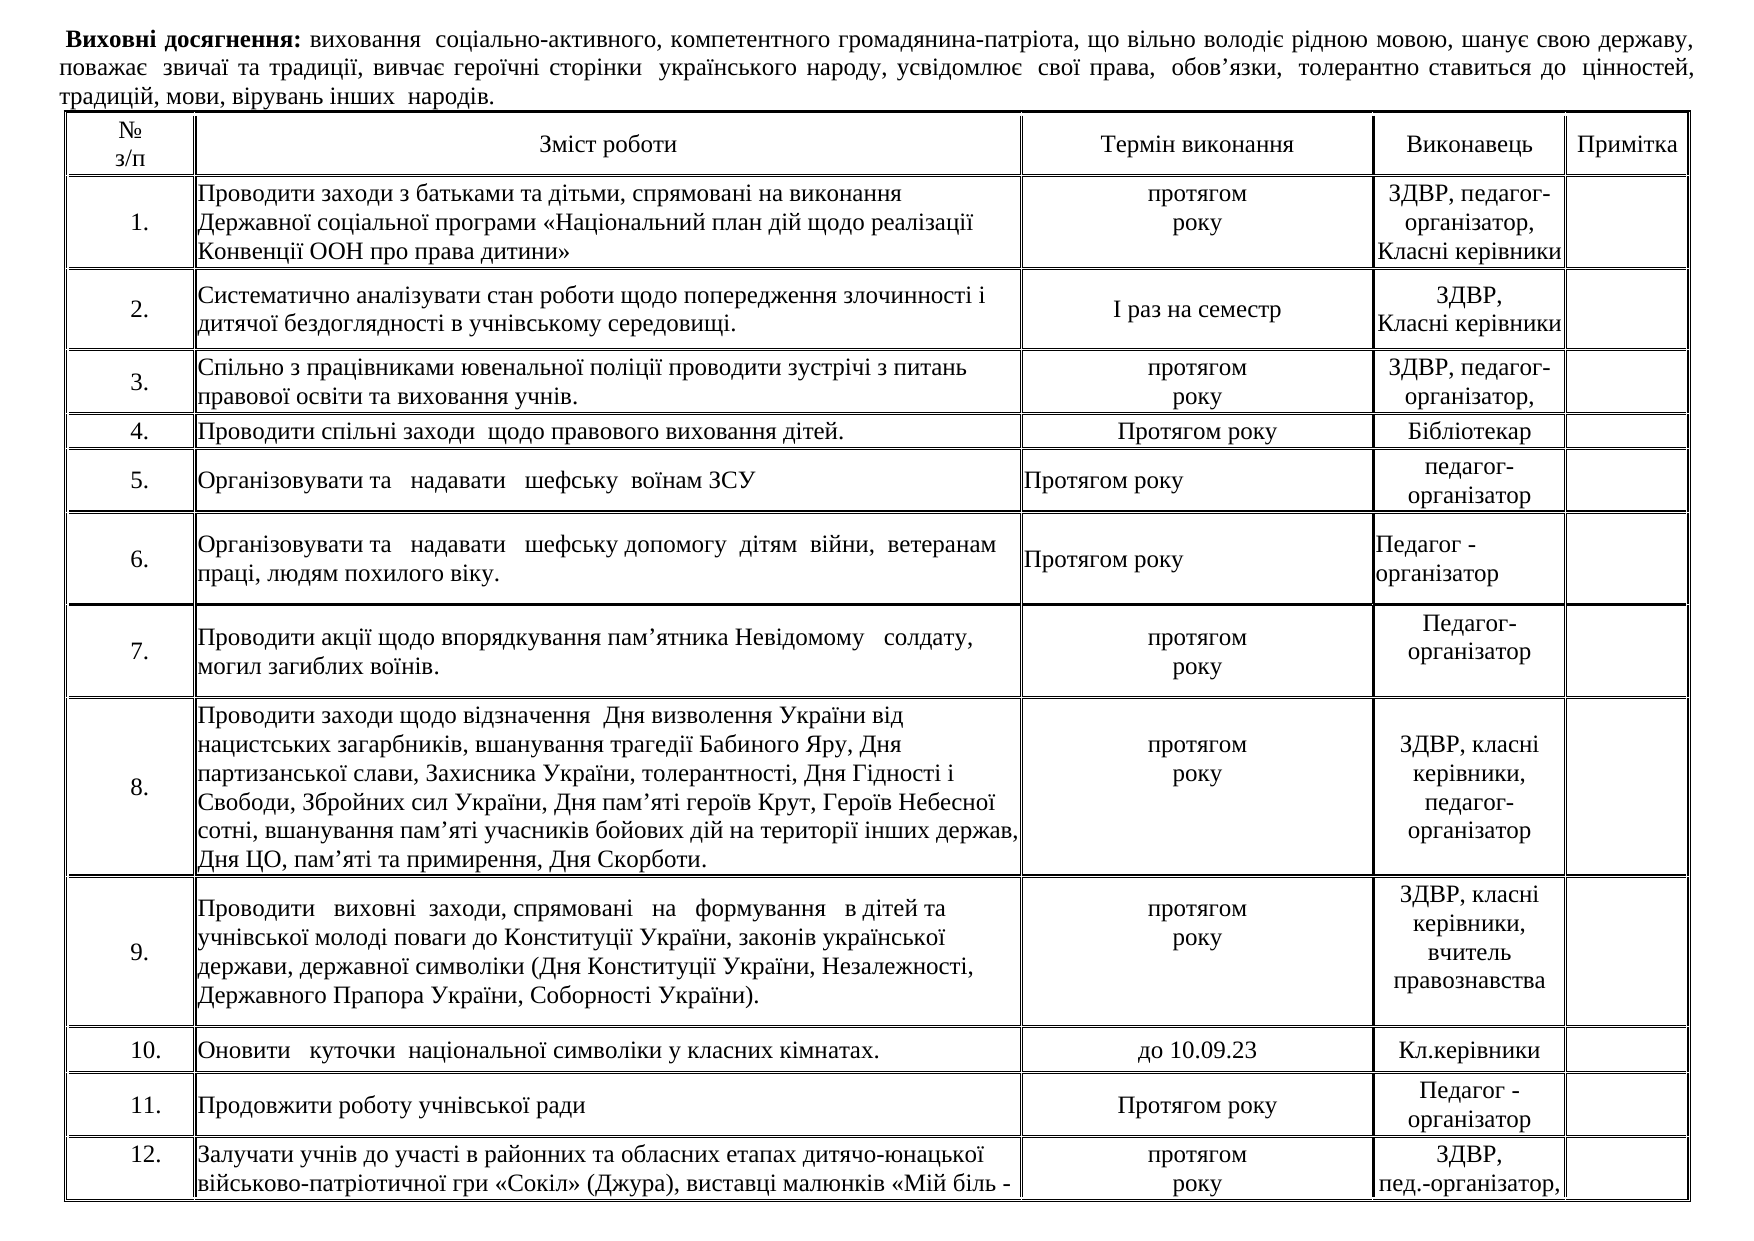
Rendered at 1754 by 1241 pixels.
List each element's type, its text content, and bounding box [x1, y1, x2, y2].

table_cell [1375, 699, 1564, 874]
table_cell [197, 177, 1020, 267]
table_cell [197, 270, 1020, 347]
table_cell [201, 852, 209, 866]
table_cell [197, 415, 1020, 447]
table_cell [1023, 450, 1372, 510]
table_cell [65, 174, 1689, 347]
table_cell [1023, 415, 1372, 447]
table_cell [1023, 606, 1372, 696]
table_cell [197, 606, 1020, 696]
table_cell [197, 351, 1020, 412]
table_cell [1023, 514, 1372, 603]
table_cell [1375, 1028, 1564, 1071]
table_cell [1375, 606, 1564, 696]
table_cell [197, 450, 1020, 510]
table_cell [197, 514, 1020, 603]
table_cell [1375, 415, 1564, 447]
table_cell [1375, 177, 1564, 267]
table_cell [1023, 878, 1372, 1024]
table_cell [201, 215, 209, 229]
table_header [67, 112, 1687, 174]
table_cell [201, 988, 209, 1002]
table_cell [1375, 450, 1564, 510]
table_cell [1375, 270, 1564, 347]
text Виховні досягнення: виховання соціально-активного, компетентного громадянина-патріота, що вільно володіє рідною мовою, шанує свою державу, поважає звичаї та традиції, вивчає героїчні сторінки українського народу, усвідомлює свої права, обов’язки, толерантно ставиться до цінностей, традицій, мови, вірувань інших народів. [59, 24, 1695, 110]
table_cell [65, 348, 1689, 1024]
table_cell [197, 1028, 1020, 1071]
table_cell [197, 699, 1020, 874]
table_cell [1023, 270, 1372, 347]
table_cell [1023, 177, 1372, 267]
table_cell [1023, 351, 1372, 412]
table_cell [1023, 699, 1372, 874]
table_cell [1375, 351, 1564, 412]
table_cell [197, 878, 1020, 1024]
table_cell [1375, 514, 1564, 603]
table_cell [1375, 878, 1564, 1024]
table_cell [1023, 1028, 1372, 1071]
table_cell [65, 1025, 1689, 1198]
